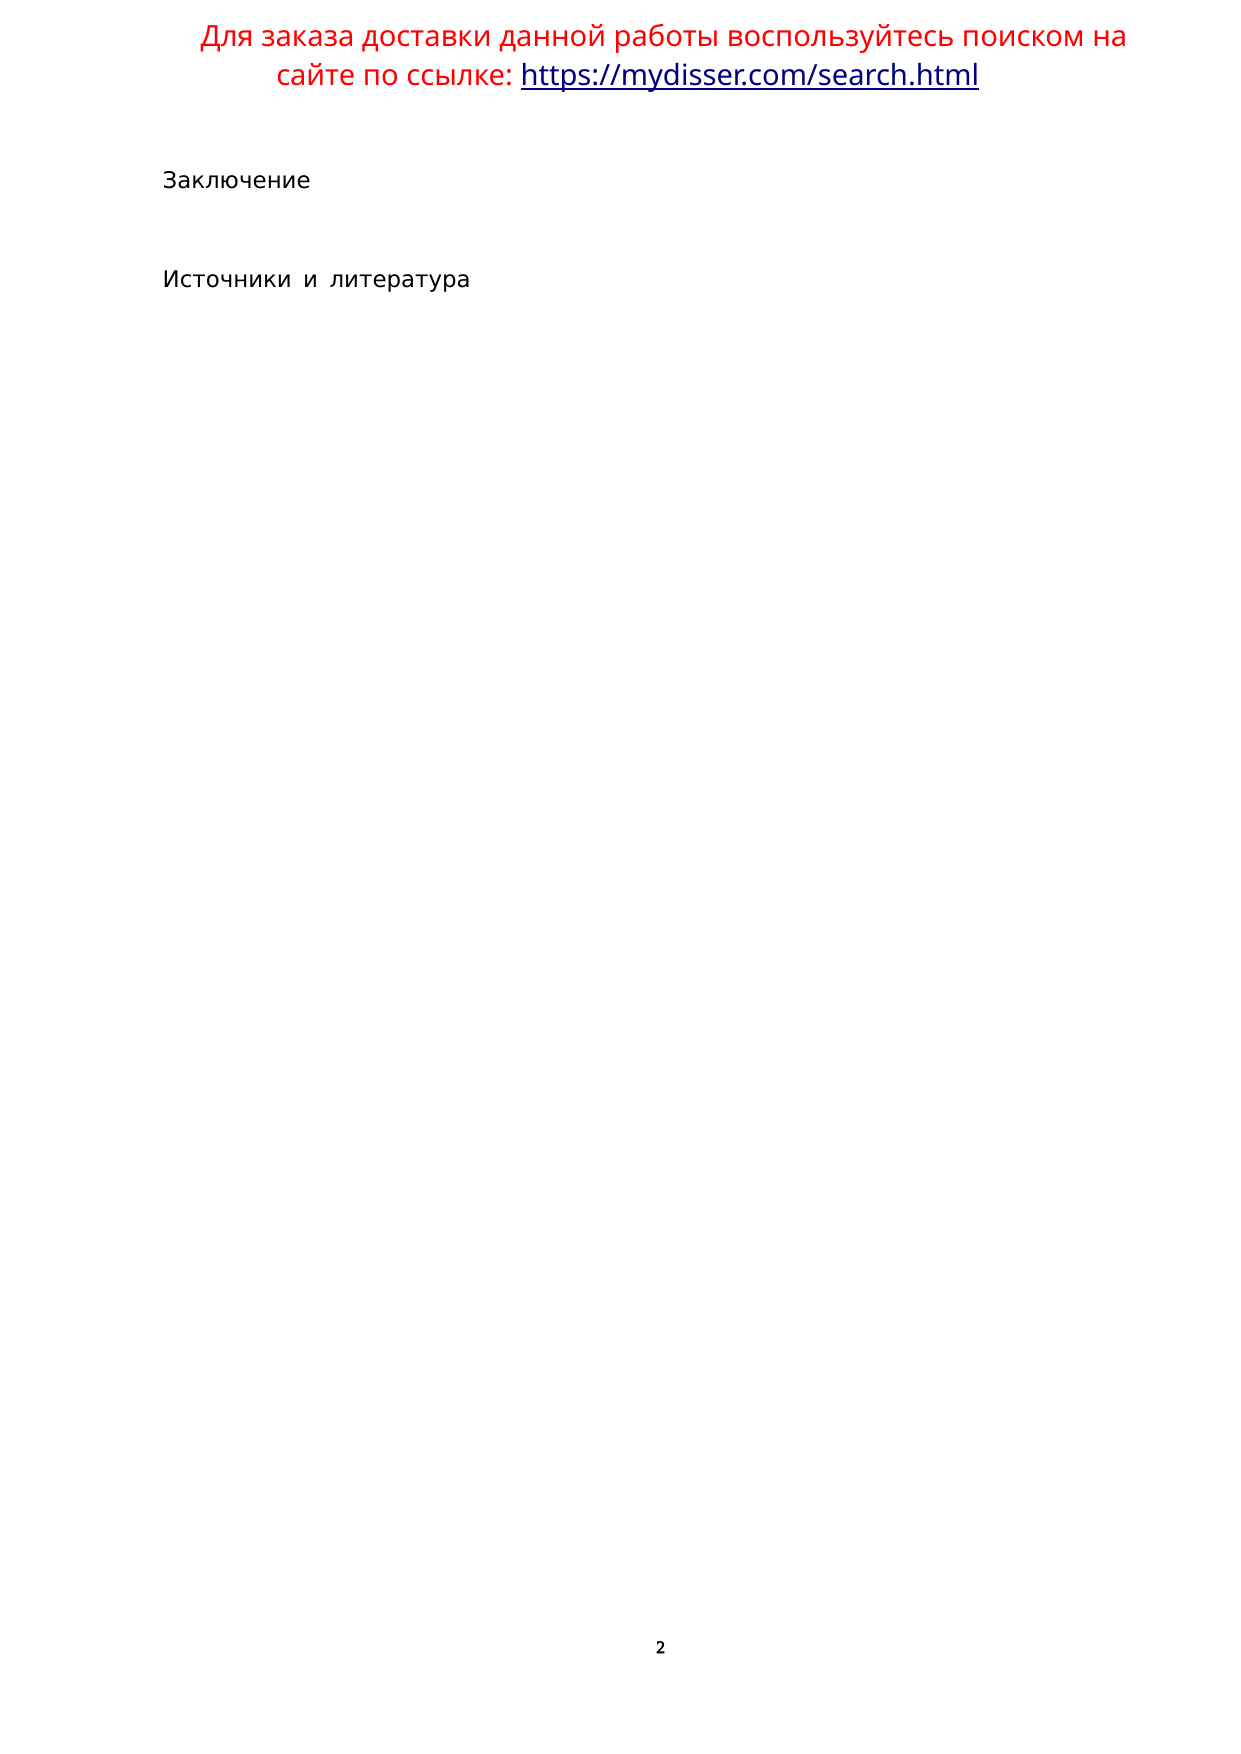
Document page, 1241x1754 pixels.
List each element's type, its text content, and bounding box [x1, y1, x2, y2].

text Источники и литература [103, 264, 1152, 292]
text Заключение [103, 164, 1152, 193]
